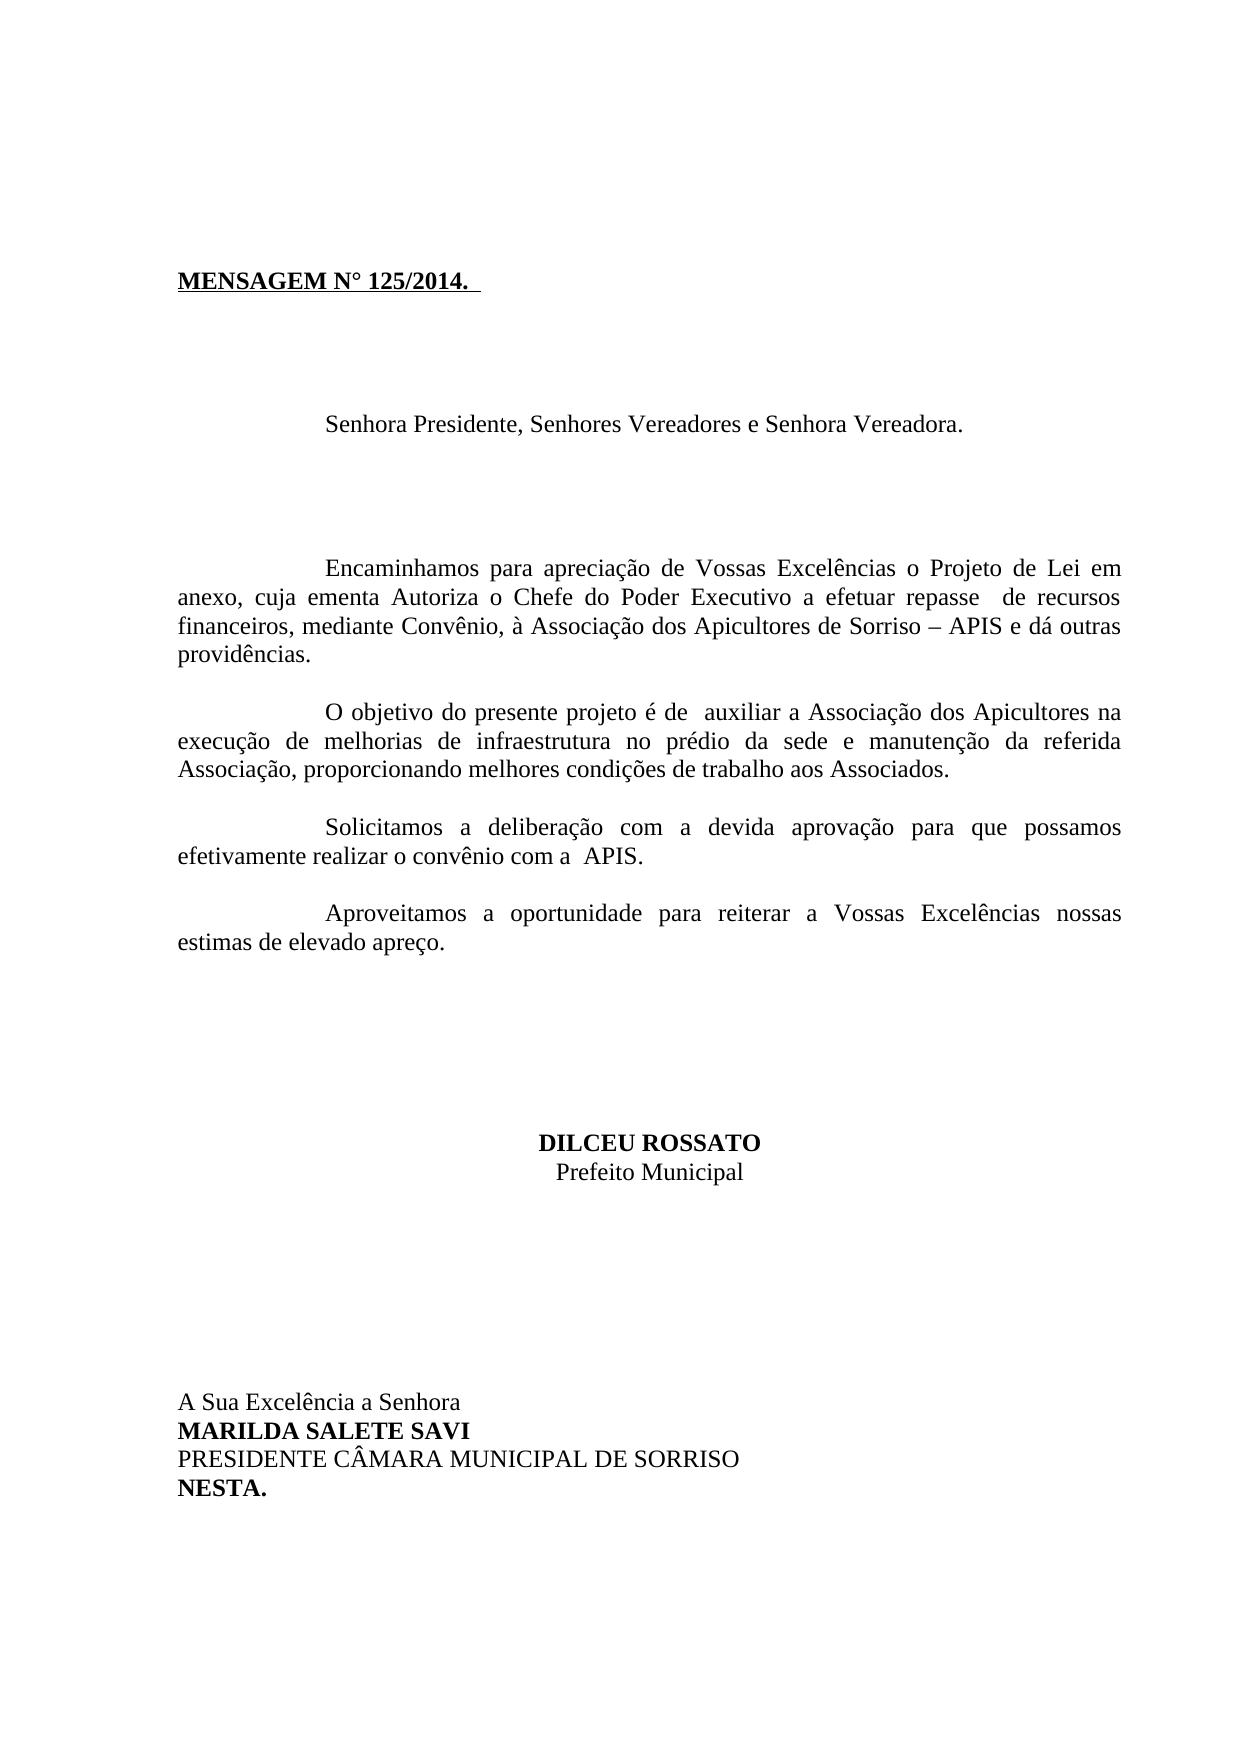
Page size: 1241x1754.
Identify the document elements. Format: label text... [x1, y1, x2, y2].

text Encaminhamos para apreciação de Vossas Excelências o Projeto de Lei em anexo, cuja ementa Autoriza o Chefe do Poder Executivo a efetuar repasse de recursos financeiros, mediante Convênio, à Associação dos Apicultores de Sorriso – APIS e dá outras providências. [177, 553, 1122, 668]
text PRESIDENTE CÂMARA MUNICIPAL DE SORRISO [177, 1444, 1122, 1473]
text Aproveitamos a oportunidade para reiterar a Vossas Excelências nossas estimas de elevado apreço. [177, 898, 1122, 956]
text Prefeito Municipal [177, 1157, 1122, 1186]
text Senhora Presidente, Senhores Vereadores e Senhora Vereadora. [177, 409, 1122, 438]
text A Sua Excelência a Senhora [177, 1387, 1122, 1416]
text O objetivo do presente projeto é de auxiliar a Associação dos Apicultores na execução de melhorias de infraestrutura no prédio da sede e manutenção da referida Associação, proporcionando melhores condições de trabalho aos Associados. [177, 697, 1122, 783]
text MARILDA SALETE SAVI [177, 1416, 1122, 1444]
text MENSAGEM N° 125/2014. [177, 266, 1122, 294]
text NESTA. [177, 1473, 1122, 1502]
text DILCEU ROSSATO [177, 1128, 1122, 1157]
text Solicitamos a deliberação com a devida aprovação para que possamos efetivamente realizar o convênio com a APIS. [177, 812, 1122, 869]
